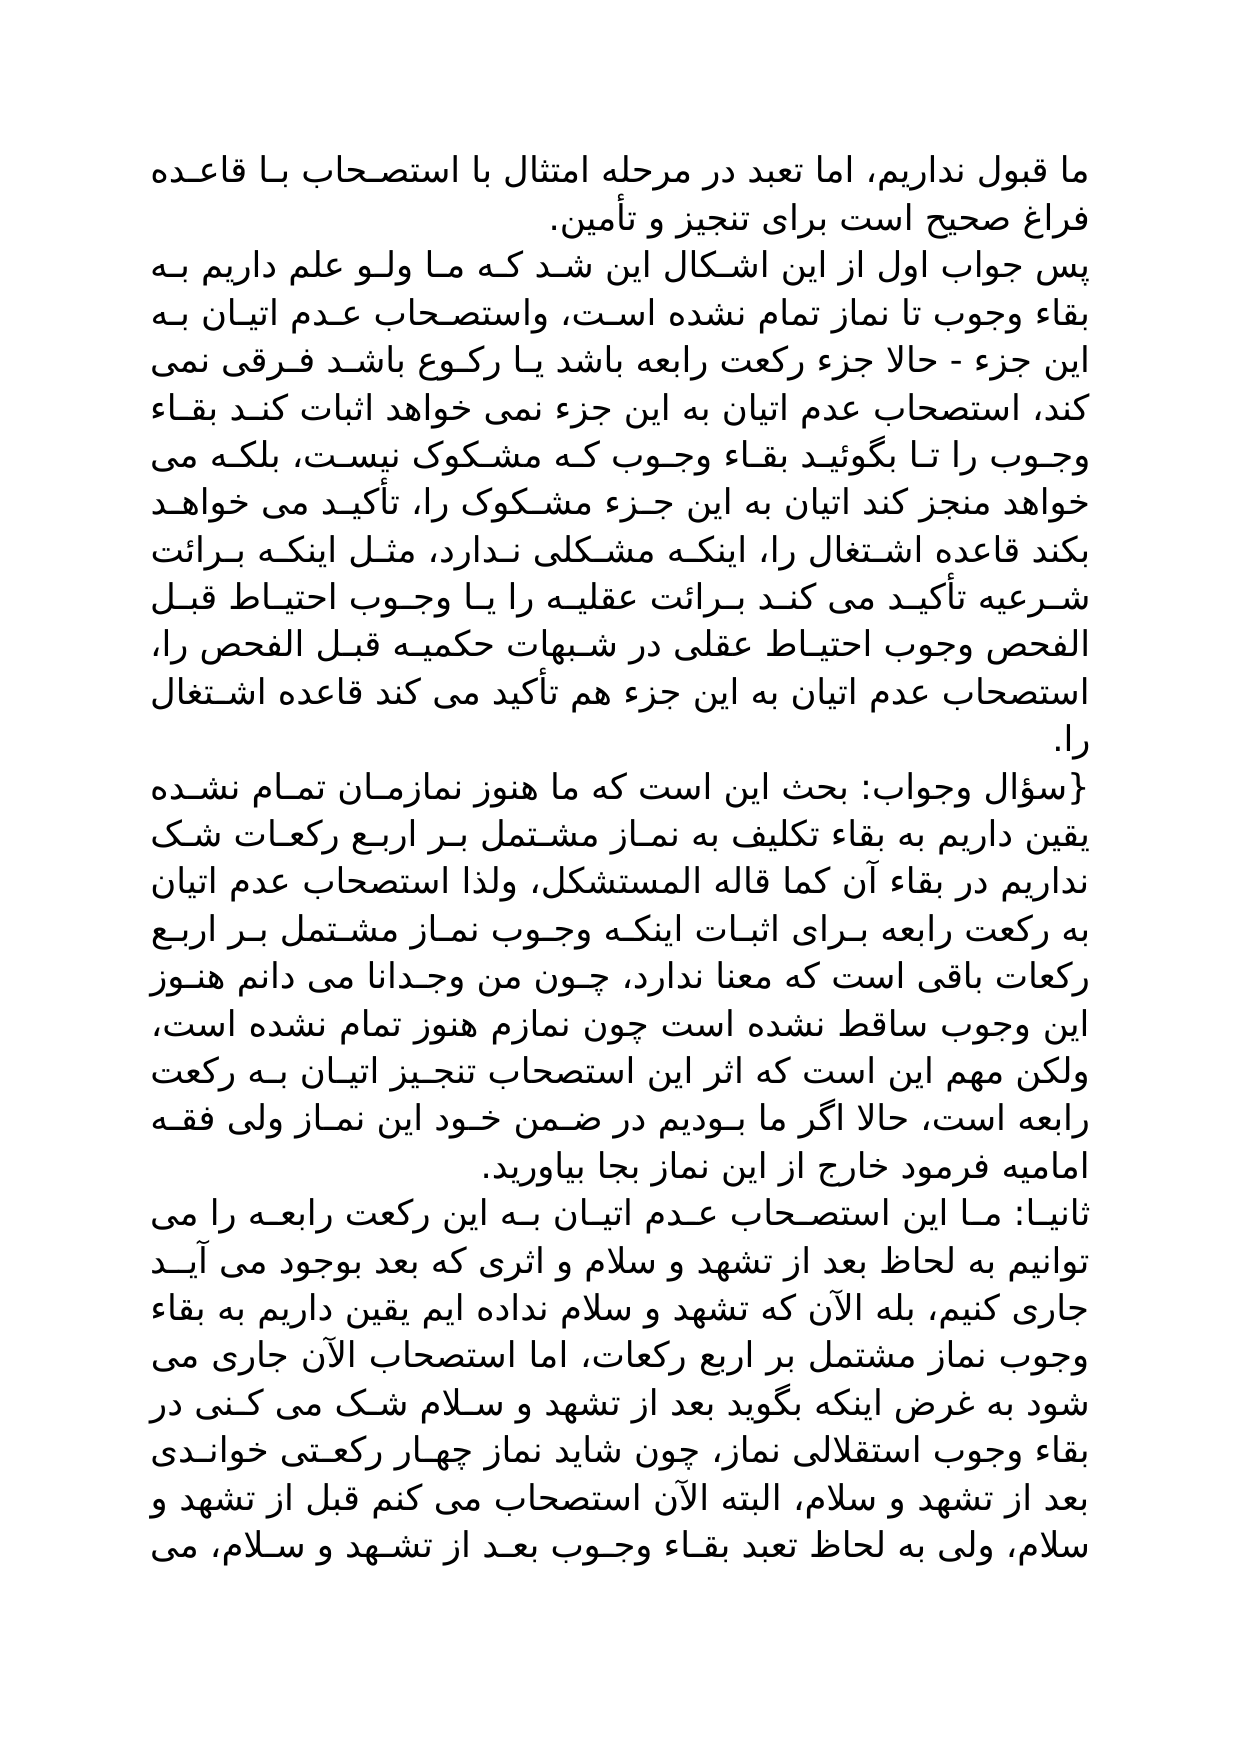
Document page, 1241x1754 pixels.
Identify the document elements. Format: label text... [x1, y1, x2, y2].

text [150, 150, 1090, 239]
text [150, 1193, 1090, 1566]
text پس جواب اول از این اشکال این شد که ما ولو علم داریم به بقاء وجوب تا نماز تمام نشده است، واستصحاب عدم اتیان به این جزء - حالا جزء رکعت رابعه باشد یا رکوع باشد فرقی نمی کند، استصحاب عدم اتیان به این جزء نمی خواهد اثبات کند بقاء وجوب را تا بگوئید بقاء وجوب که مشکوک نیست، بلکه می خواهد منجز کند اتیان به این جزء مشکوک را، تأکید می خواهد بکند قاعده اشتغال را، اینکه مشکلی ندارد، مثل اینکه برائت شرعیه تأکید می کند برائت عقلیه را یا وجوب احتیاط قبل الفحص وجوب احتیاط عقلی در شبهات حکمیه قبل الفحص را، استصحاب عدم اتیان به این جزء هم تأکید می کند قاعده اشتغال را. [150, 245, 1090, 760]
text {سؤال وجواب: بحث این است که ما هنوز نمازمان تمام نشده یقین داریم به بقاء تکلیف به نماز مشتمل بر اربع رکعات شک نداریم در بقاء آن کما قاله المستشکل، ولذا استصحاب عدم اتیان به رکعت رابعه برای اثبات اینکه وجوب نماز مشتمل بر اربع رکعات باقی است که معنا ندارد، چون من وجدانا می دانم هنوز این وجوب ساقط نشده است چون نمازم هنوز تمام نشده است، ولکن مهم این است که اثر این استصحاب تنجیز اتیان به رکعت رابعه است، حالا اگر ما بودیم در ضمن خود این نماز ولی فقه امامیه فرمود خارج از این نماز بجا بیاورید. [150, 766, 1090, 1187]
